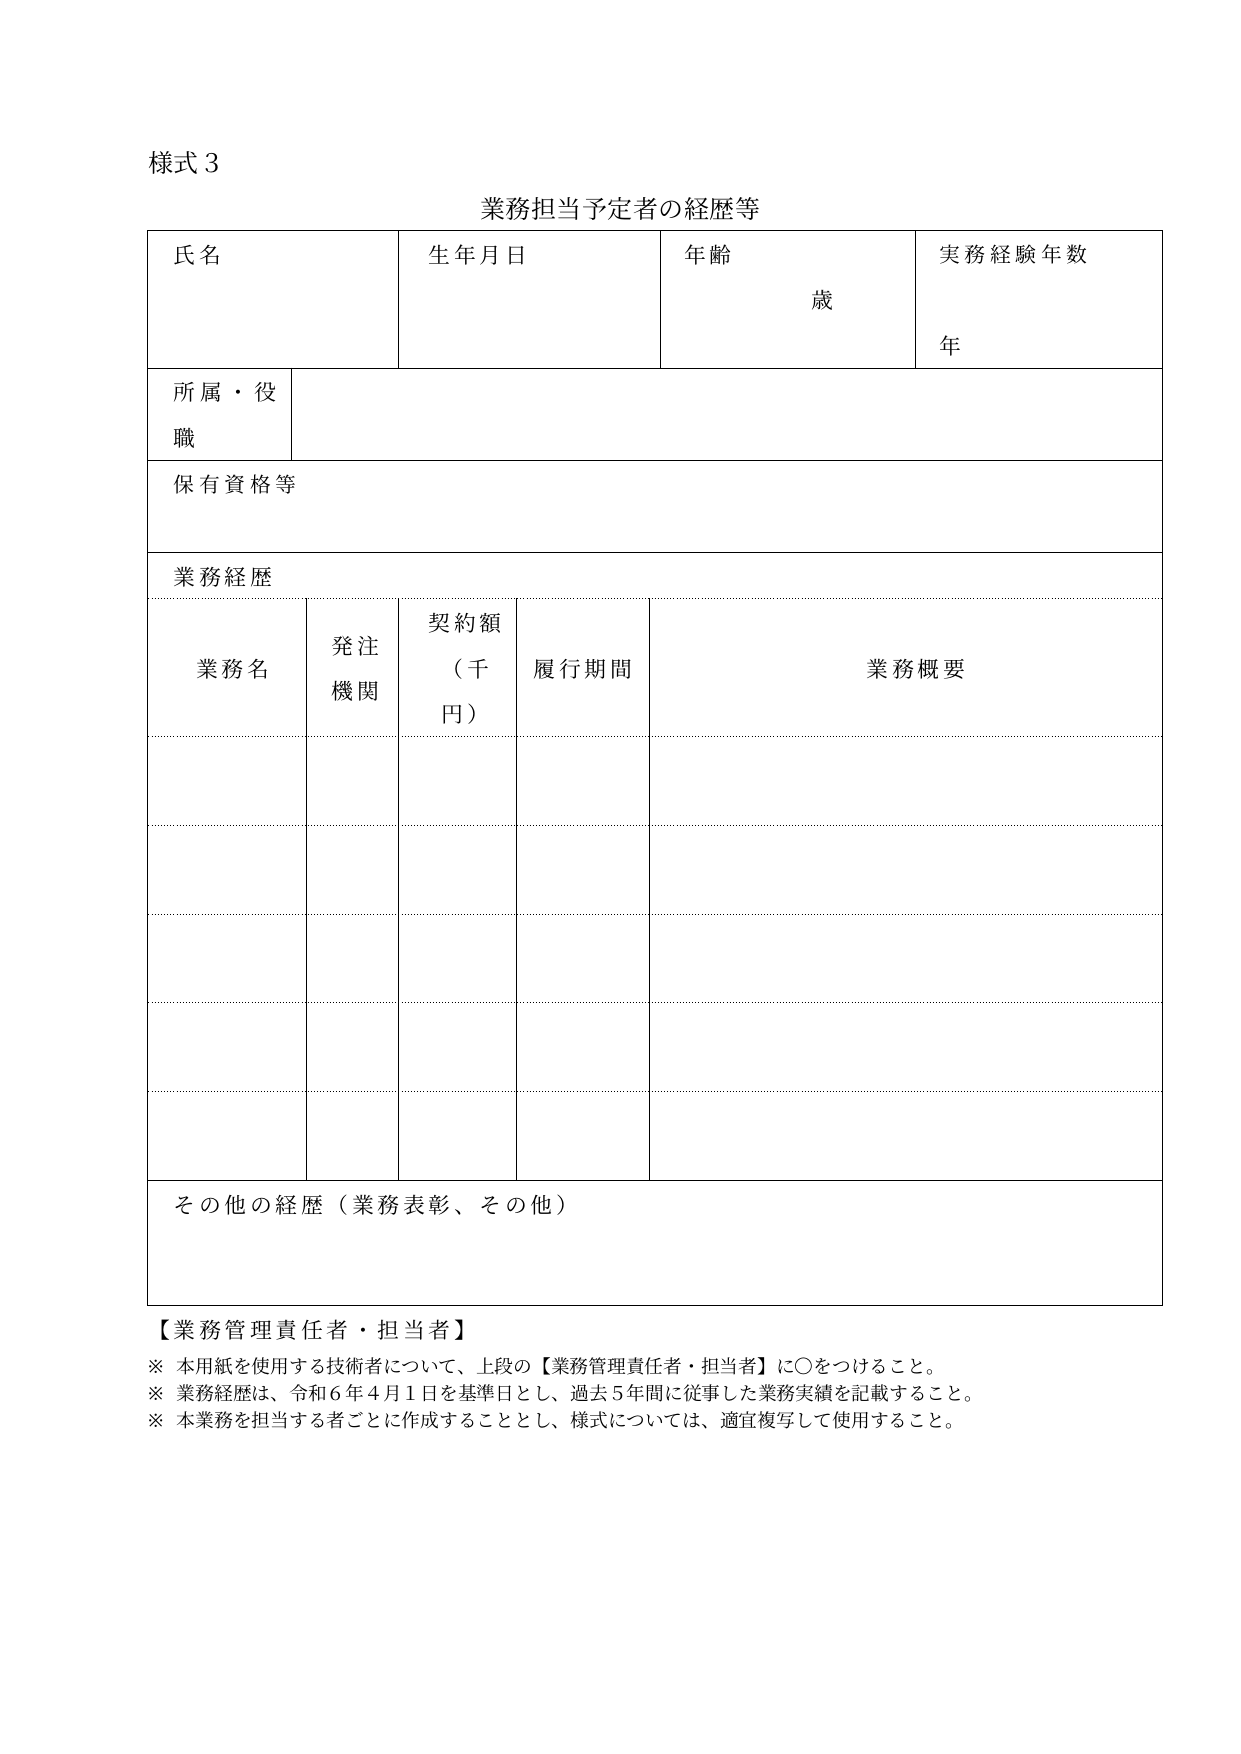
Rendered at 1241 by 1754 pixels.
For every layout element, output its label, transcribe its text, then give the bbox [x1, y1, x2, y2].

table_cell [148, 914, 306, 1002]
table_header 氏名 [148, 231, 398, 368]
table_cell [650, 825, 1162, 914]
table_cell [399, 1002, 516, 1091]
text 業務担当予定者の経歴等 [148, 184, 1092, 230]
list 本用紙を使用する技術者について、上段の【業務管理責任者・担当者】に〇をつけること。 [148, 1352, 1092, 1379]
table_cell 所属・役職 [148, 369, 291, 460]
table_cell その他の経歴（業務表彰、その他） [148, 1181, 1162, 1305]
table_header 実務経験年数 年 [916, 231, 1162, 368]
table_header 生年月日 [399, 231, 660, 368]
table_cell 履行期間 [517, 598, 649, 736]
table_cell [650, 1091, 1162, 1180]
table_cell [517, 1091, 649, 1180]
table_cell [517, 825, 649, 914]
table_cell [307, 825, 398, 914]
table_cell 業務概要 [650, 598, 1162, 736]
table_cell [517, 736, 649, 825]
table_cell [148, 736, 306, 825]
table_cell [650, 736, 1162, 825]
table_cell [307, 1091, 398, 1180]
table_cell [517, 1002, 649, 1091]
table_cell 保有資格等 [148, 461, 1162, 552]
table_cell [307, 736, 398, 825]
table_cell [148, 1002, 306, 1091]
table_cell [399, 1091, 516, 1180]
table_cell 業務名 [148, 598, 306, 736]
text 様式３ [148, 139, 1092, 184]
table_cell [399, 825, 516, 914]
table_cell [307, 914, 398, 1002]
table_cell [307, 1002, 398, 1091]
table_cell [148, 1091, 306, 1180]
table_cell [650, 1002, 1162, 1091]
list 本業務を担当する者ごとに作成することとし、様式については、適宜複写して使用すること。 [148, 1406, 1092, 1433]
table_cell [148, 825, 306, 914]
table_cell [517, 914, 649, 1002]
table_cell [650, 914, 1162, 1002]
table_header 年齢 歳 [661, 231, 915, 368]
table_cell 発注 機関 [307, 598, 398, 736]
table_cell [399, 736, 516, 825]
table_cell 業務経歴 [148, 553, 1162, 598]
table_cell 契約額 （千円） [399, 598, 516, 736]
table_cell [292, 369, 1162, 460]
list 業務経歴は、令和６年４月１日を基準日とし、過去５年間に従事した業務実績を記載すること。 [148, 1379, 1092, 1406]
text 【業務管理責任者・担当者】 [148, 1306, 1092, 1352]
table_cell [399, 914, 516, 1002]
